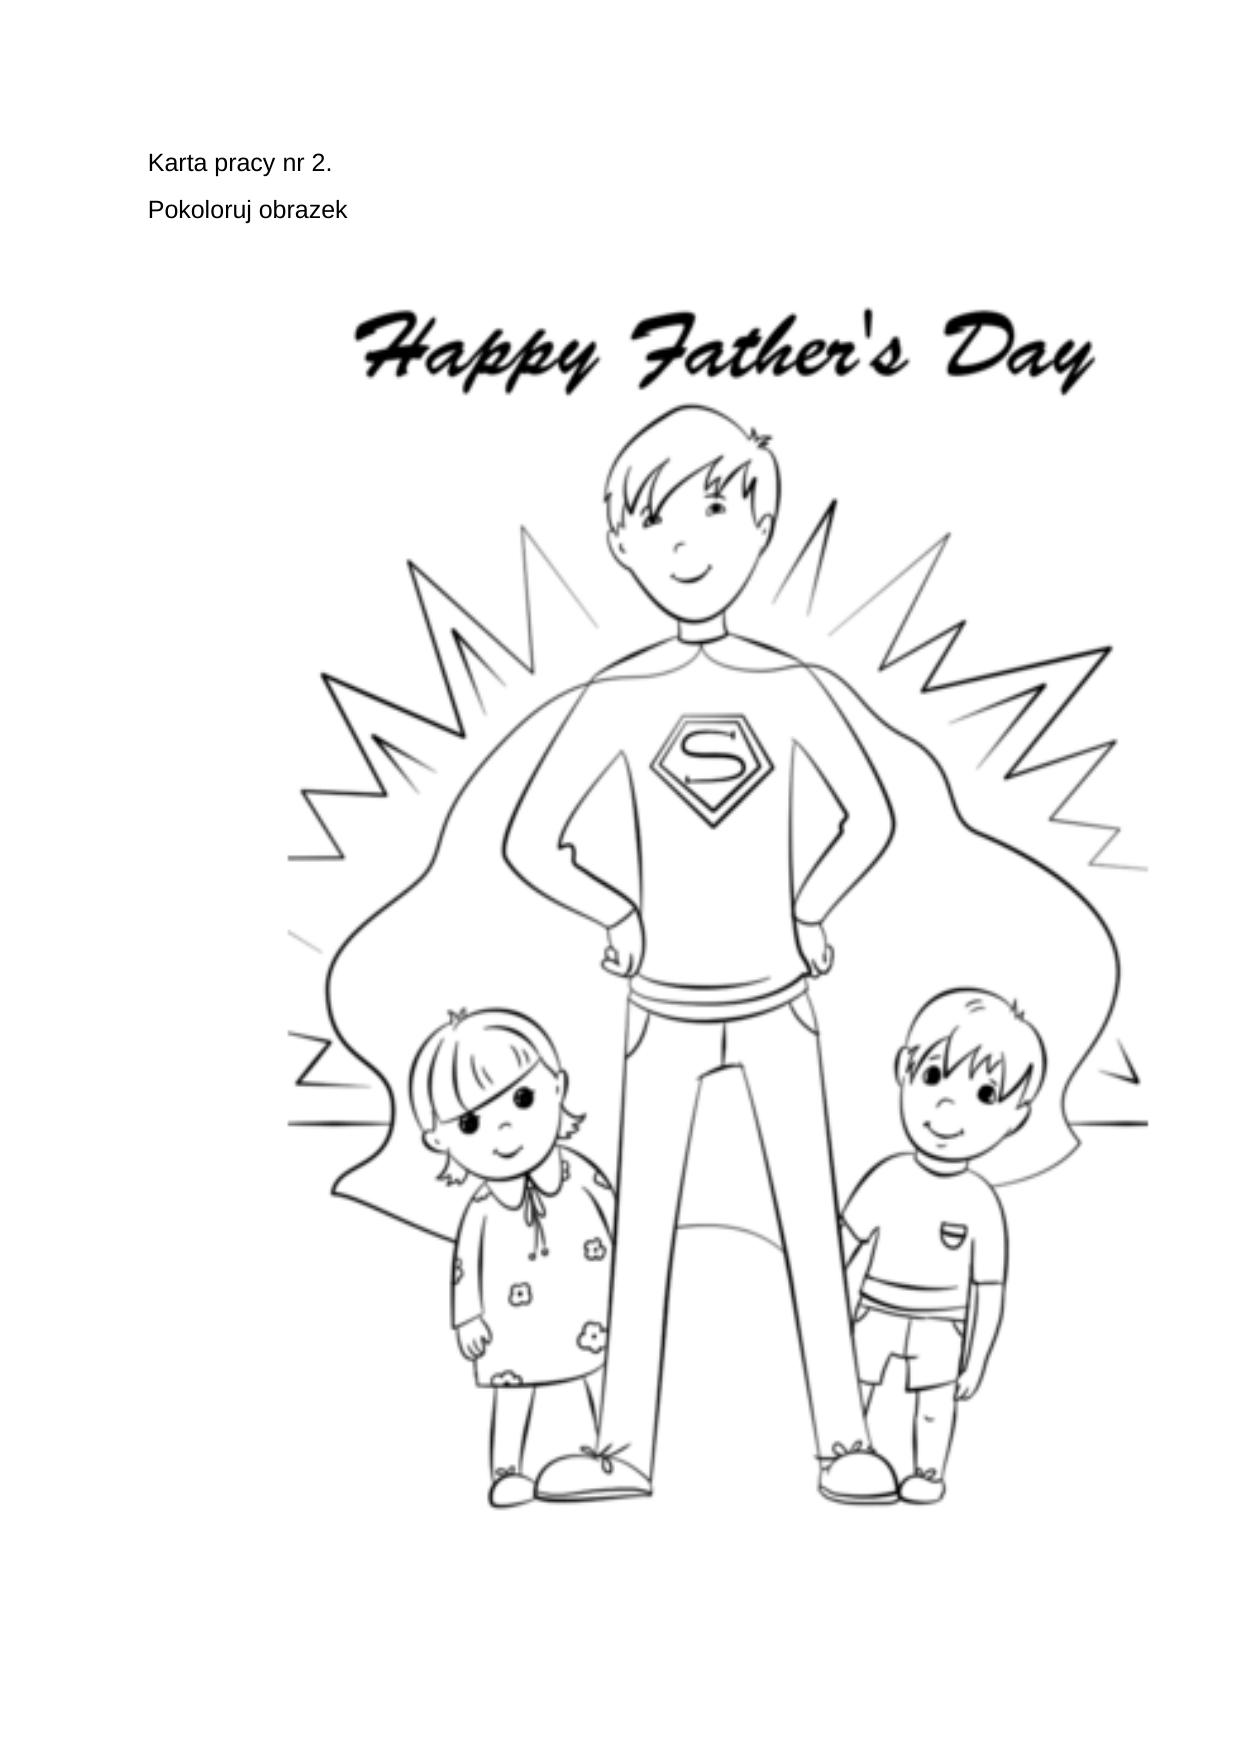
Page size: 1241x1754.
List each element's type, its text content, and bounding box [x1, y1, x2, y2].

text Karta pracy nr 2. [148, 148, 1093, 176]
picture [147, 295, 1212, 1532]
text Pokoloruj obrazek [148, 195, 1093, 224]
